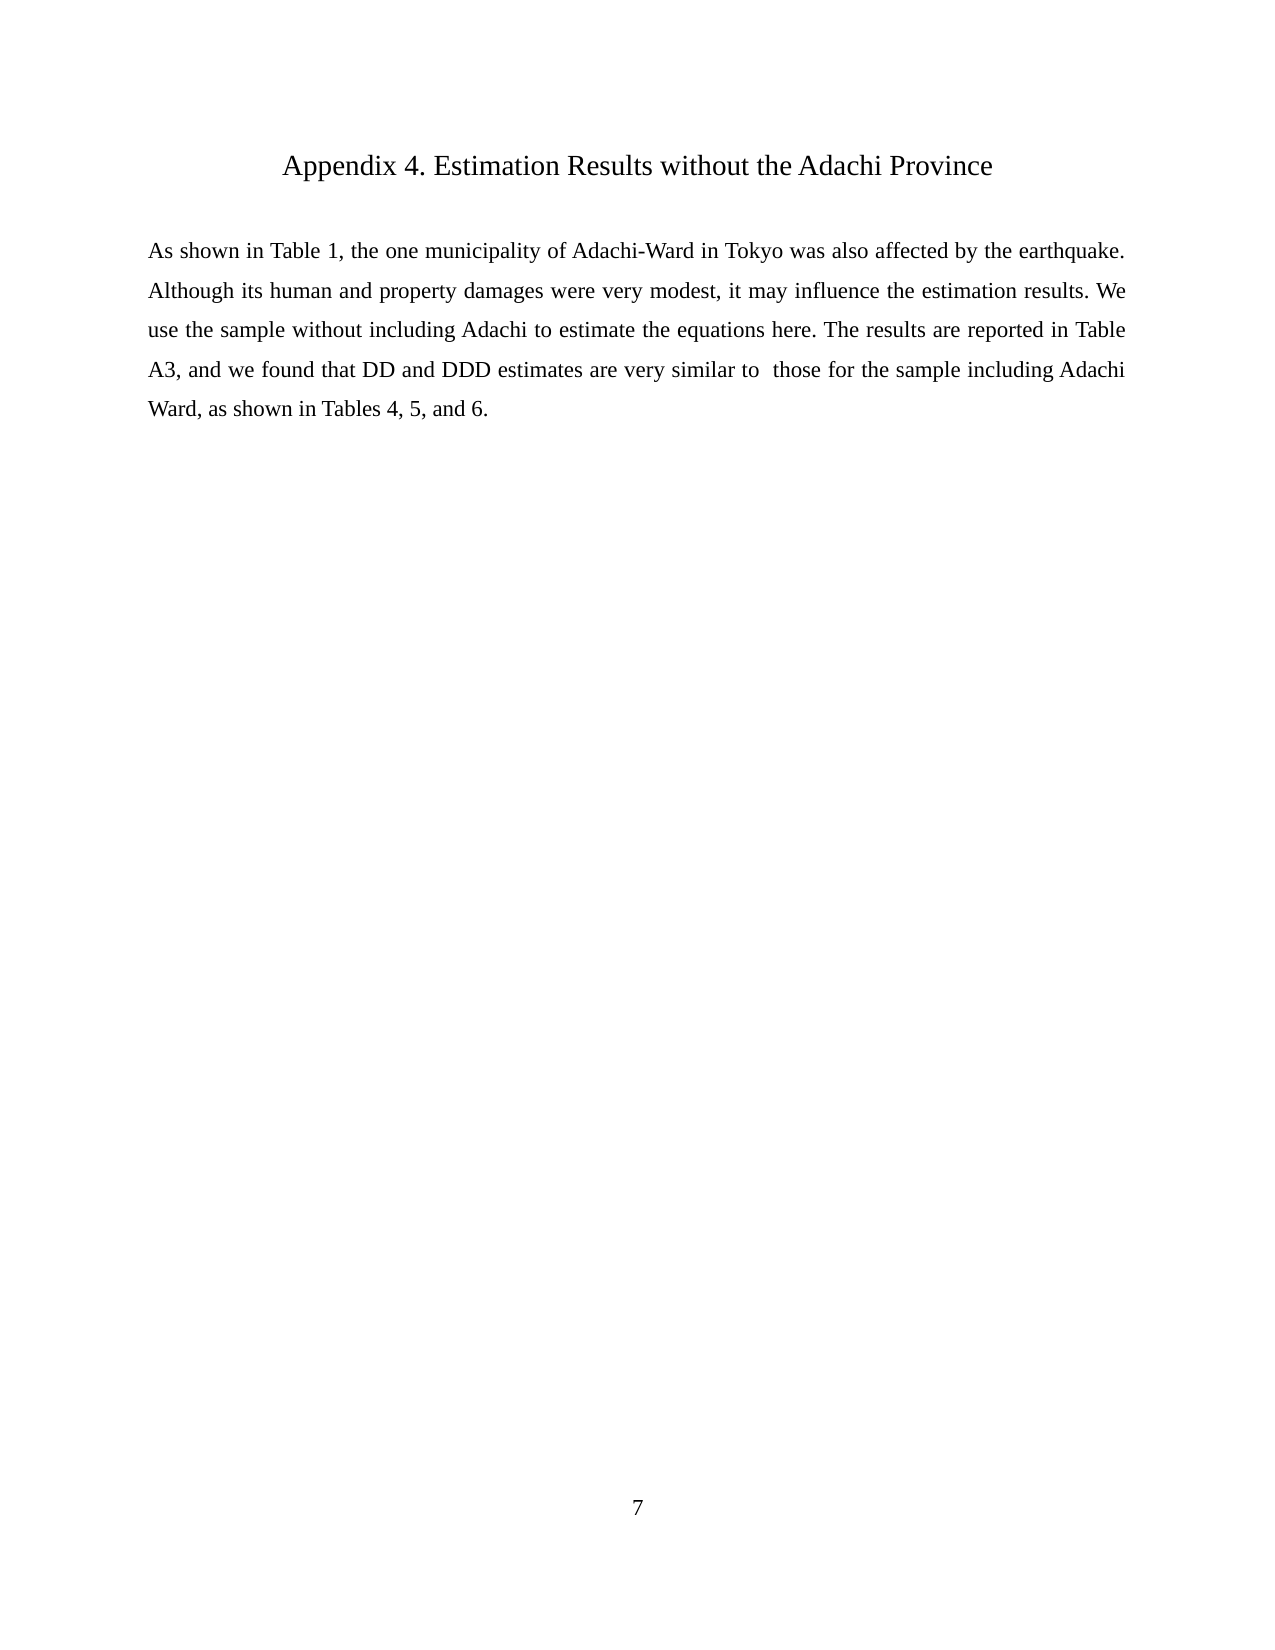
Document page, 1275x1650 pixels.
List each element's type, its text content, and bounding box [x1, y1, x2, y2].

text Appendix 4. Estimation Results without the Adachi Province [148, 148, 1127, 181]
text As shown in Table 1, the one municipality of Adachi-Ward in Tokyo was also affected by the earthquake. Although its human and property damages were very modest, it may influence the estimation results. We use the sample without including Adachi to estimate the equations here. The results are reported in Table A3, and we found that DD and DDD estimates are very similar to those for the sample including Adachi Ward, as shown in Tables 4, 5, and 6. [148, 237, 1127, 422]
